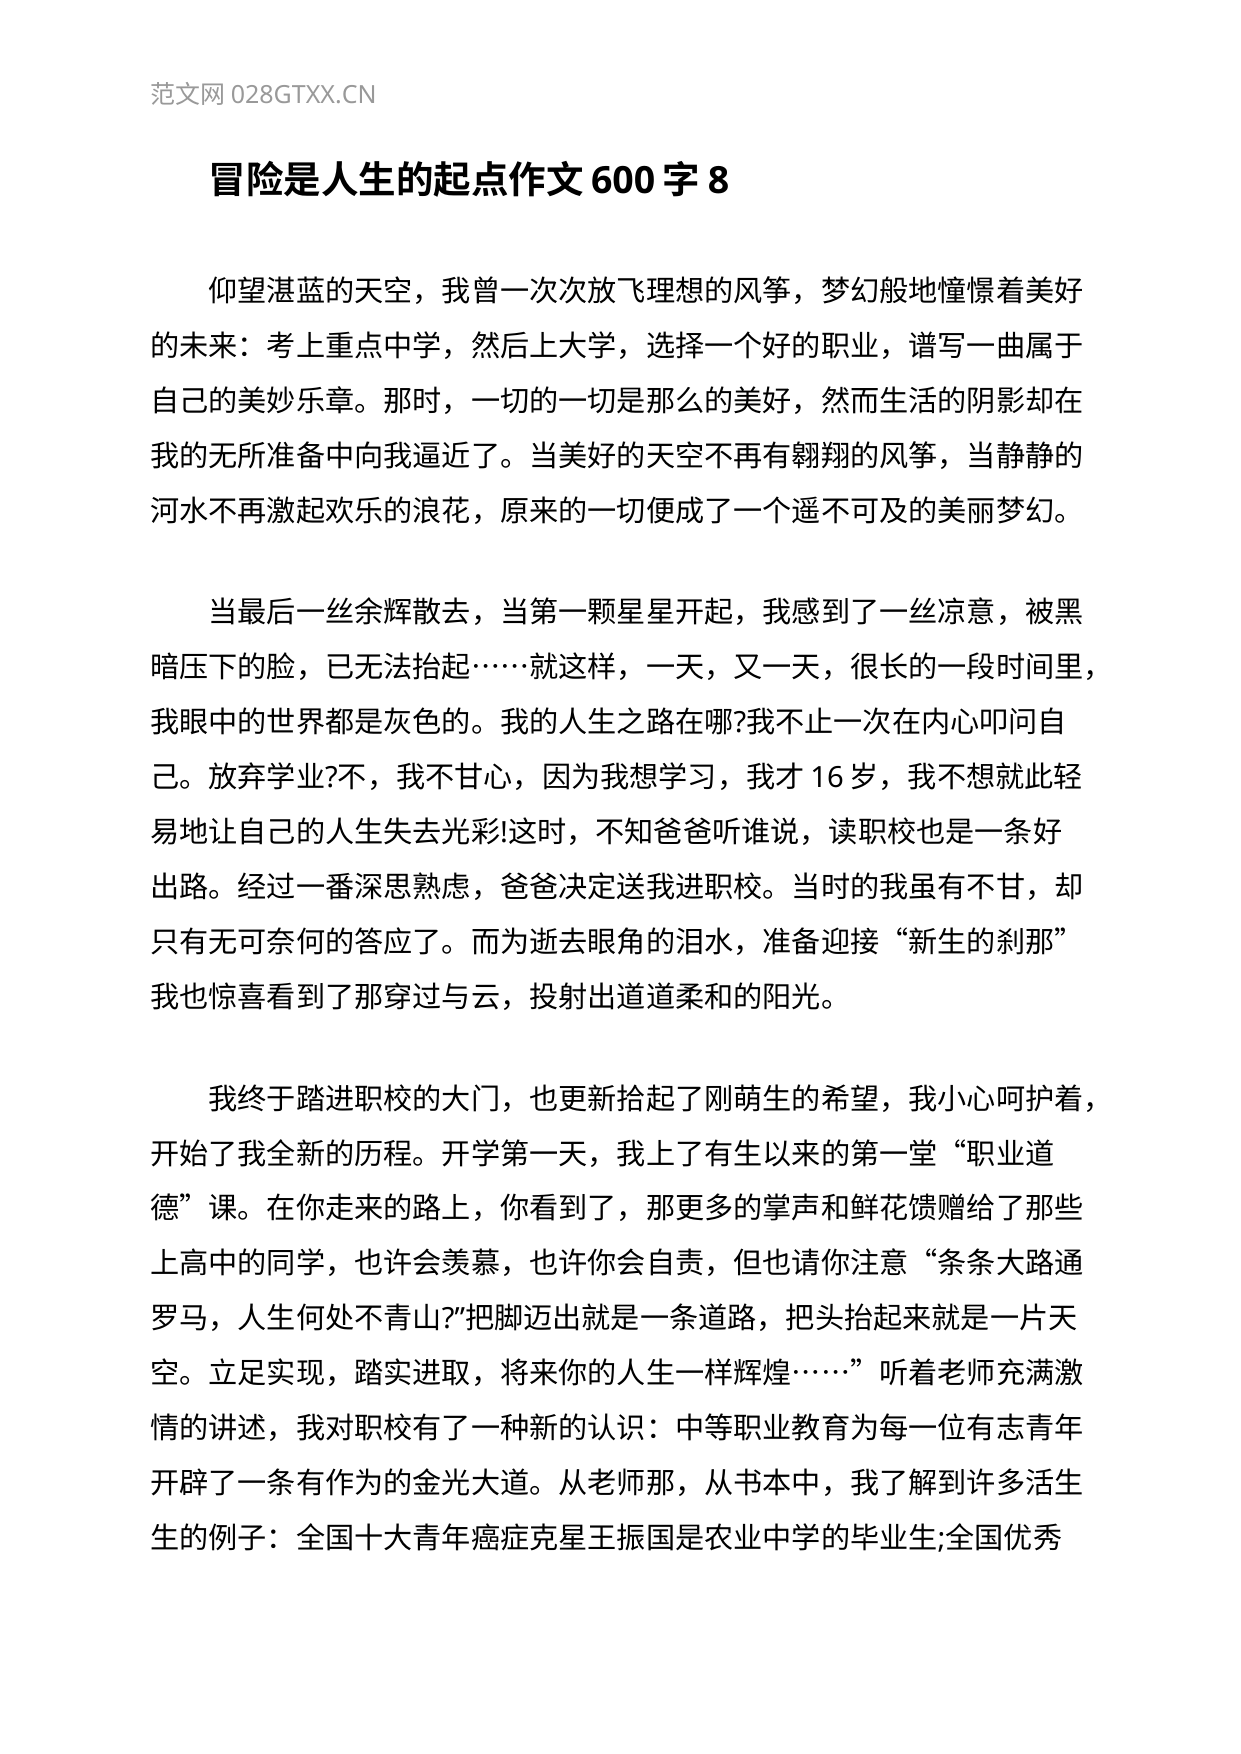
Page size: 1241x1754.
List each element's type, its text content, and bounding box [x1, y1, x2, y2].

text 冒险是人生的起点作文600字8 [150, 150, 1090, 204]
text 当最后一丝余辉散去，当第一颗星星开起，我感到了一丝凉意，被黑暗压下的脸，已无法抬起……就这样，一天，又一天，很长的一段时间里，我眼中的世界都是灰色的。我的人生之路在哪?我不止一次在内心叩问自己。放弃学业?不，我不甘心，因为我想学习，我才16岁，我不想就此轻易地让自己的人生失去光彩!这时，不知爸爸听谁说，读职校也是一条好出路。经过一番深思熟虑，爸爸决定送我进职校。当时的我虽有不甘，却只有无可奈何的答应了。而为逝去眼角的泪水，准备迎接“新生的刹那”我也惊喜看到了那穿过与云，投射出道道柔和的阳光。 [150, 589, 1090, 1016]
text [150, 1075, 1090, 1557]
text 仰望湛蓝的天空，我曾一次次放飞理想的风筝，梦幻般地憧憬着美好的未来：考上重点中学，然后上大学，选择一个好的职业，谱写一曲属于自己的美妙乐章。那时，一切的一切是那么的美好，然而生活的阴影却在我的无所准备中向我逼近了。当美好的天空不再有翱翔的风筝，当静静的河水不再激起欢乐的浪花，原来的一切便成了一个遥不可及的美丽梦幻。 [150, 268, 1090, 529]
